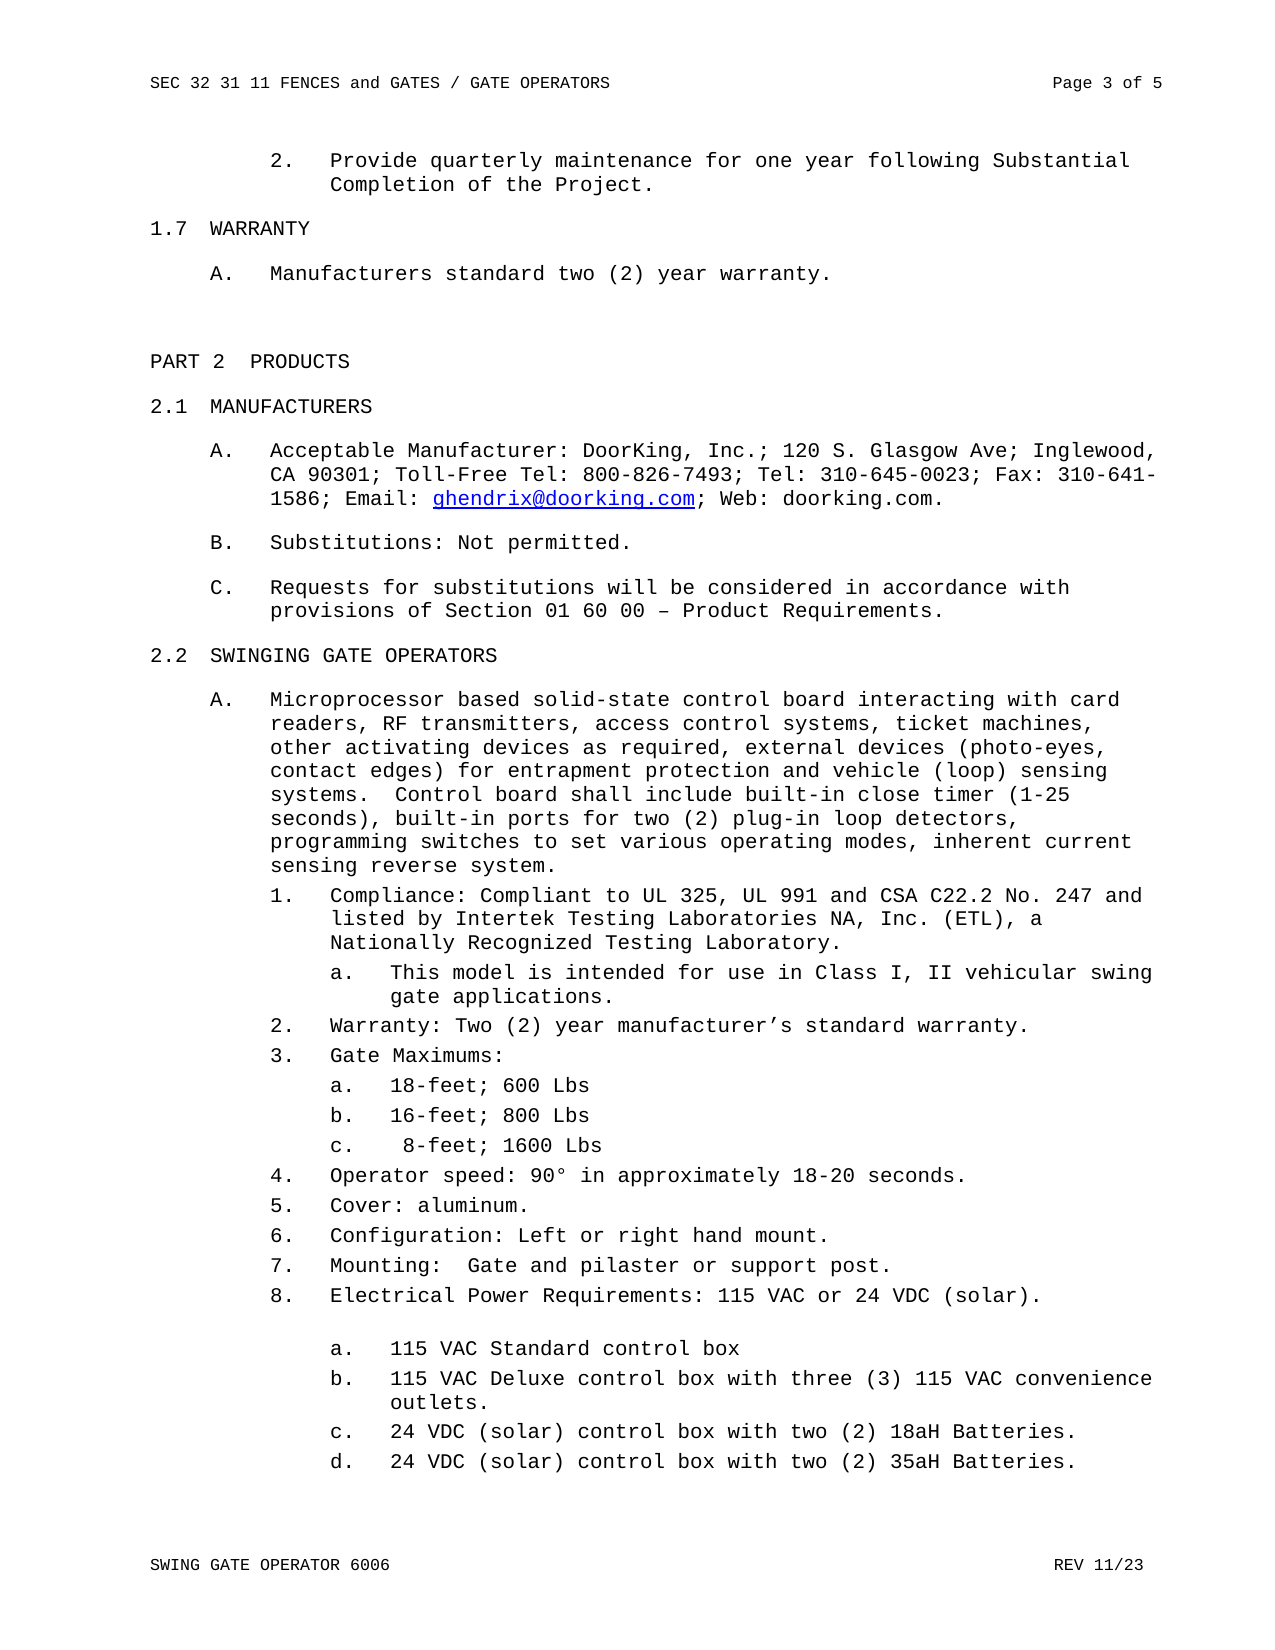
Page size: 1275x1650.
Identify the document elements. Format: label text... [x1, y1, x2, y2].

list WARRANTY [150, 218, 1162, 242]
list 18-feet; 600 Lbs [330, 1075, 1162, 1099]
list 24 VDC (solar) control box with two (2) 18aH Batteries. [330, 1422, 1162, 1445]
list Acceptable Manufacturer: DoorKing, Inc.; 120 S. Glasgow Ave; Inglewood, CA 90301; Toll-Free Tel: 800-826-7493; Tel: 310-645-0023; Fax: 310-641-1586; Email: ghendrix@doorking.com; Web: doorking.com. [210, 441, 1162, 511]
list Substitutions: Not permitted. [210, 532, 1162, 556]
list Electrical Power Requirements: 115 VAC or 24 VDC (solar). NOTE TO SPECIFER: Delete three (3) of the following four (4) paragraphs: [270, 1284, 1162, 1332]
list Requests for substitutions will be considered in accordance with provisions of Section 01 60 00 – Product Requirements. [210, 577, 1162, 624]
list Mounting: Gate and pilaster or support post. [270, 1255, 1162, 1278]
list 8-feet; 1600 Lbs [330, 1135, 1162, 1159]
list SWINGING GATE OPERATORS [150, 645, 1162, 668]
list Configuration: Left or right hand mount. [270, 1225, 1162, 1248]
list Compliance: Compliant to UL 325, UL 991 and CSA C22.2 No. 247 and listed by Intertek Testing Laboratories NA, Inc. (ETL), a Nationally Recognized Testing Laboratory. [270, 885, 1162, 956]
list 24 VDC (solar) control box with two (2) 35aH Batteries. [330, 1451, 1162, 1475]
list 115 VAC Deluxe control box with three (3) 115 VAC convenience outlets. [330, 1368, 1162, 1415]
list Microprocessor based solid-state control board interacting with card readers, RF transmitters, access control systems, ticket machines, other activating devices as required, external devices (photo-eyes, contact edges) for entrapment protection and vehicle (loop) sensing systems. Control board shall include built-in close timer (1-25 seconds), built-in ports for two (2) plug-in loop detectors, programming switches to set various operating modes, inherent current sensing reverse system. [210, 689, 1162, 878]
list Warranty: Two (2) year manufacturer’s standard warranty. [270, 1016, 1162, 1039]
list Operator speed: 90° in approximately 18-20 seconds. [270, 1165, 1162, 1189]
list 16-feet; 800 Lbs [330, 1105, 1162, 1129]
list Provide quarterly maintenance for one year following Substantial Completion of the Project. [270, 150, 1162, 197]
list Gate Maximums: [270, 1045, 1162, 1069]
list Manufacturers standard two (2) year warranty. [210, 263, 1162, 286]
list Cover: aluminum. [270, 1195, 1162, 1218]
list 115 VAC Standard control box [330, 1338, 1162, 1362]
list MANUFACTURERS [150, 396, 1162, 420]
list This model is intended for use in Class I, II vehicular swing gate applications. [330, 962, 1162, 1009]
list PRODUCTS [150, 352, 1162, 375]
